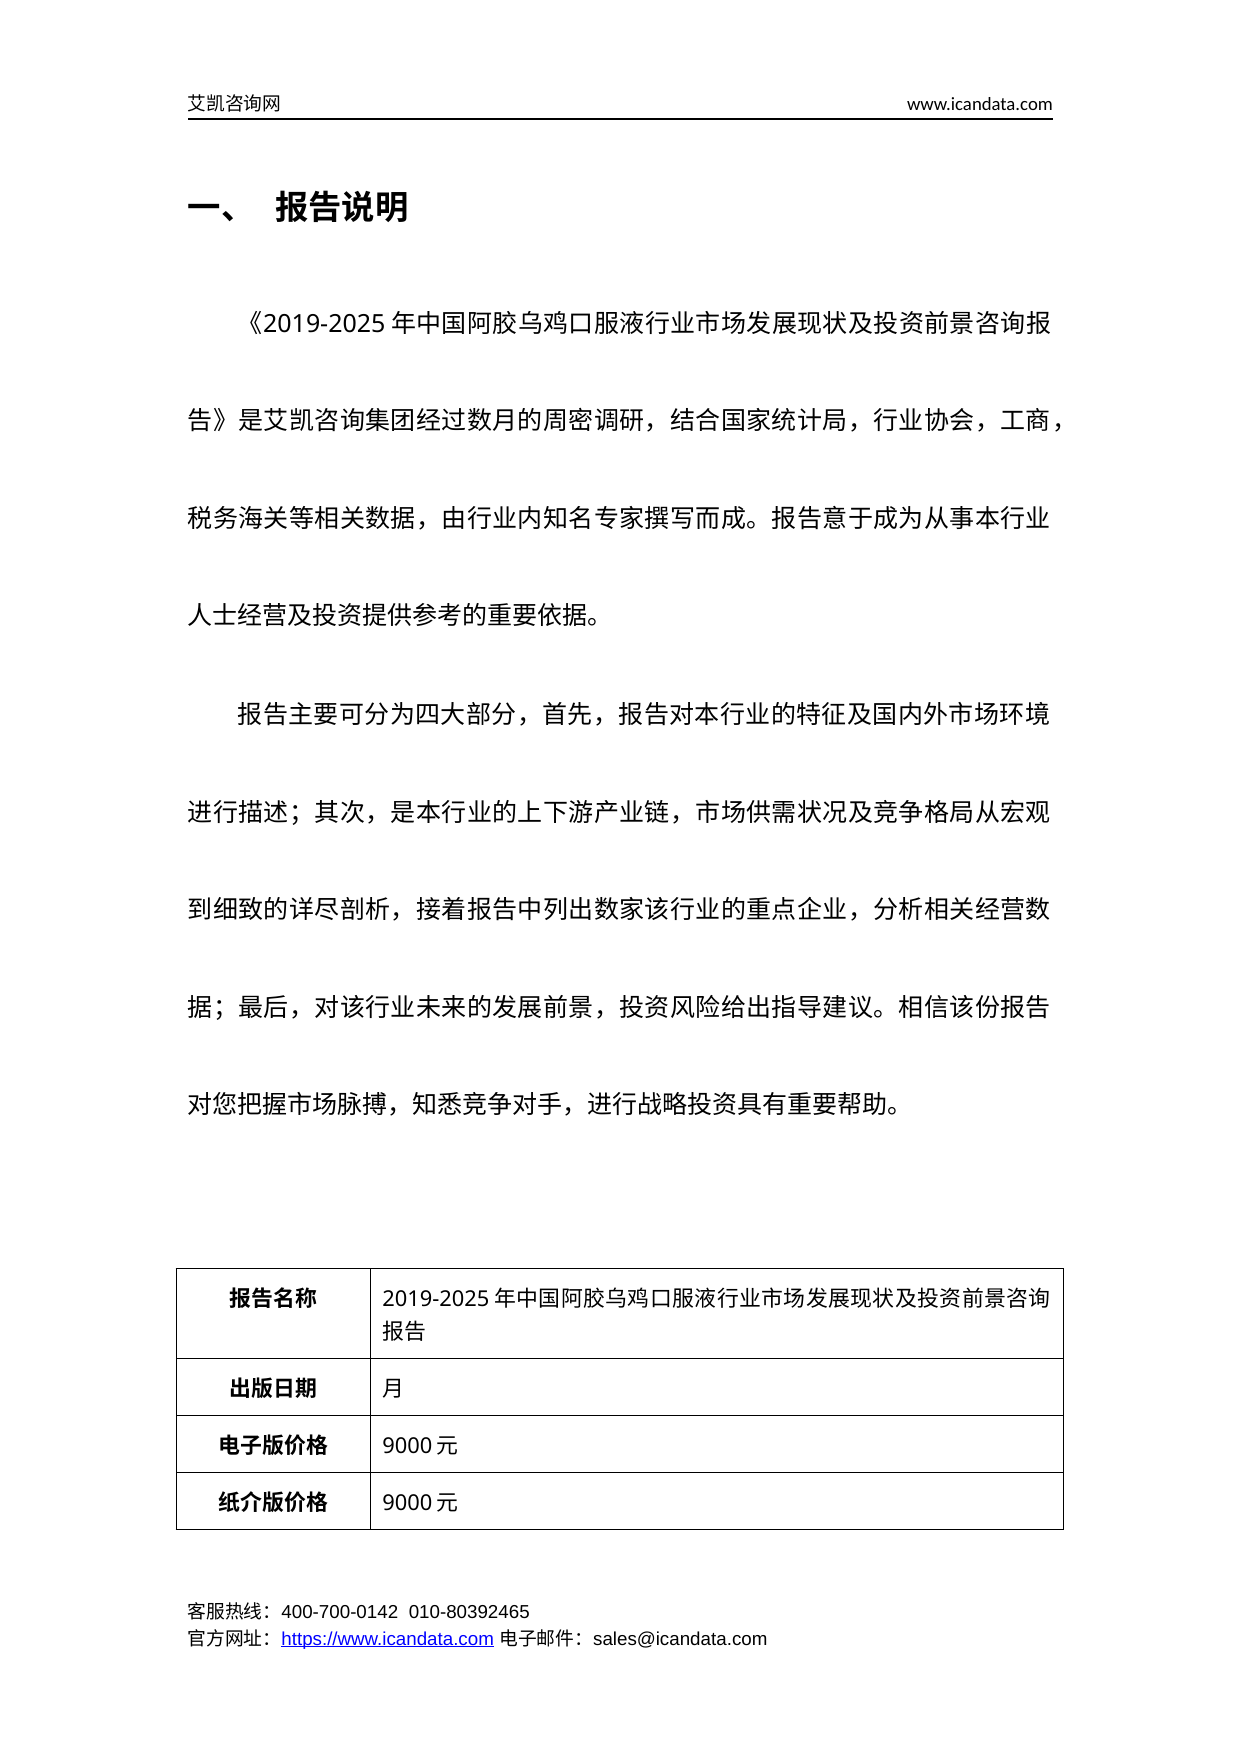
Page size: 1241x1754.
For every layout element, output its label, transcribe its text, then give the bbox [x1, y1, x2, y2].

table_cell 月 [371, 1359, 1063, 1415]
table_header 2019-2025年中国阿胶乌鸡口服液行业市场发展现状及投资前景咨询报告 [371, 1269, 1063, 1358]
table_header 报告名称 [177, 1269, 370, 1358]
table_cell 出版日期 [177, 1359, 370, 1415]
table_cell 9000元 [371, 1473, 1063, 1529]
text 《2019-2025年中国阿胶乌鸡口服液行业市场发展现状及投资前景咨询报告》是艾凯咨询集团经过数月的周密调研，结合国家统计局，行业协会，工商，税务海关等相关数据，由行业内知名专家撰写而成。报告意于成为从事本行业人士经营及投资提供参考的重要依据。 [187, 289, 1053, 646]
table_cell 9000元 [371, 1416, 1063, 1472]
table_cell 纸介版价格 [177, 1473, 370, 1529]
text 报告主要可分为四大部分，首先，报告对本行业的特征及国内外市场环境进行描述；其次，是本行业的上下游产业链，市场供需状况及竞争格局从宏观到细致的详尽剖析，接着报告中列出数家该行业的重点企业，分析相关经营数据；最后，对该行业未来的发展前景，投资风险给出指导建议。相信该份报告对您把握市场脉搏，知悉竞争对手，进行战略投资具有重要帮助。 [187, 681, 1053, 1136]
table_cell 电子版价格 [177, 1416, 370, 1472]
subtitle 报告说明 [187, 172, 1053, 237]
